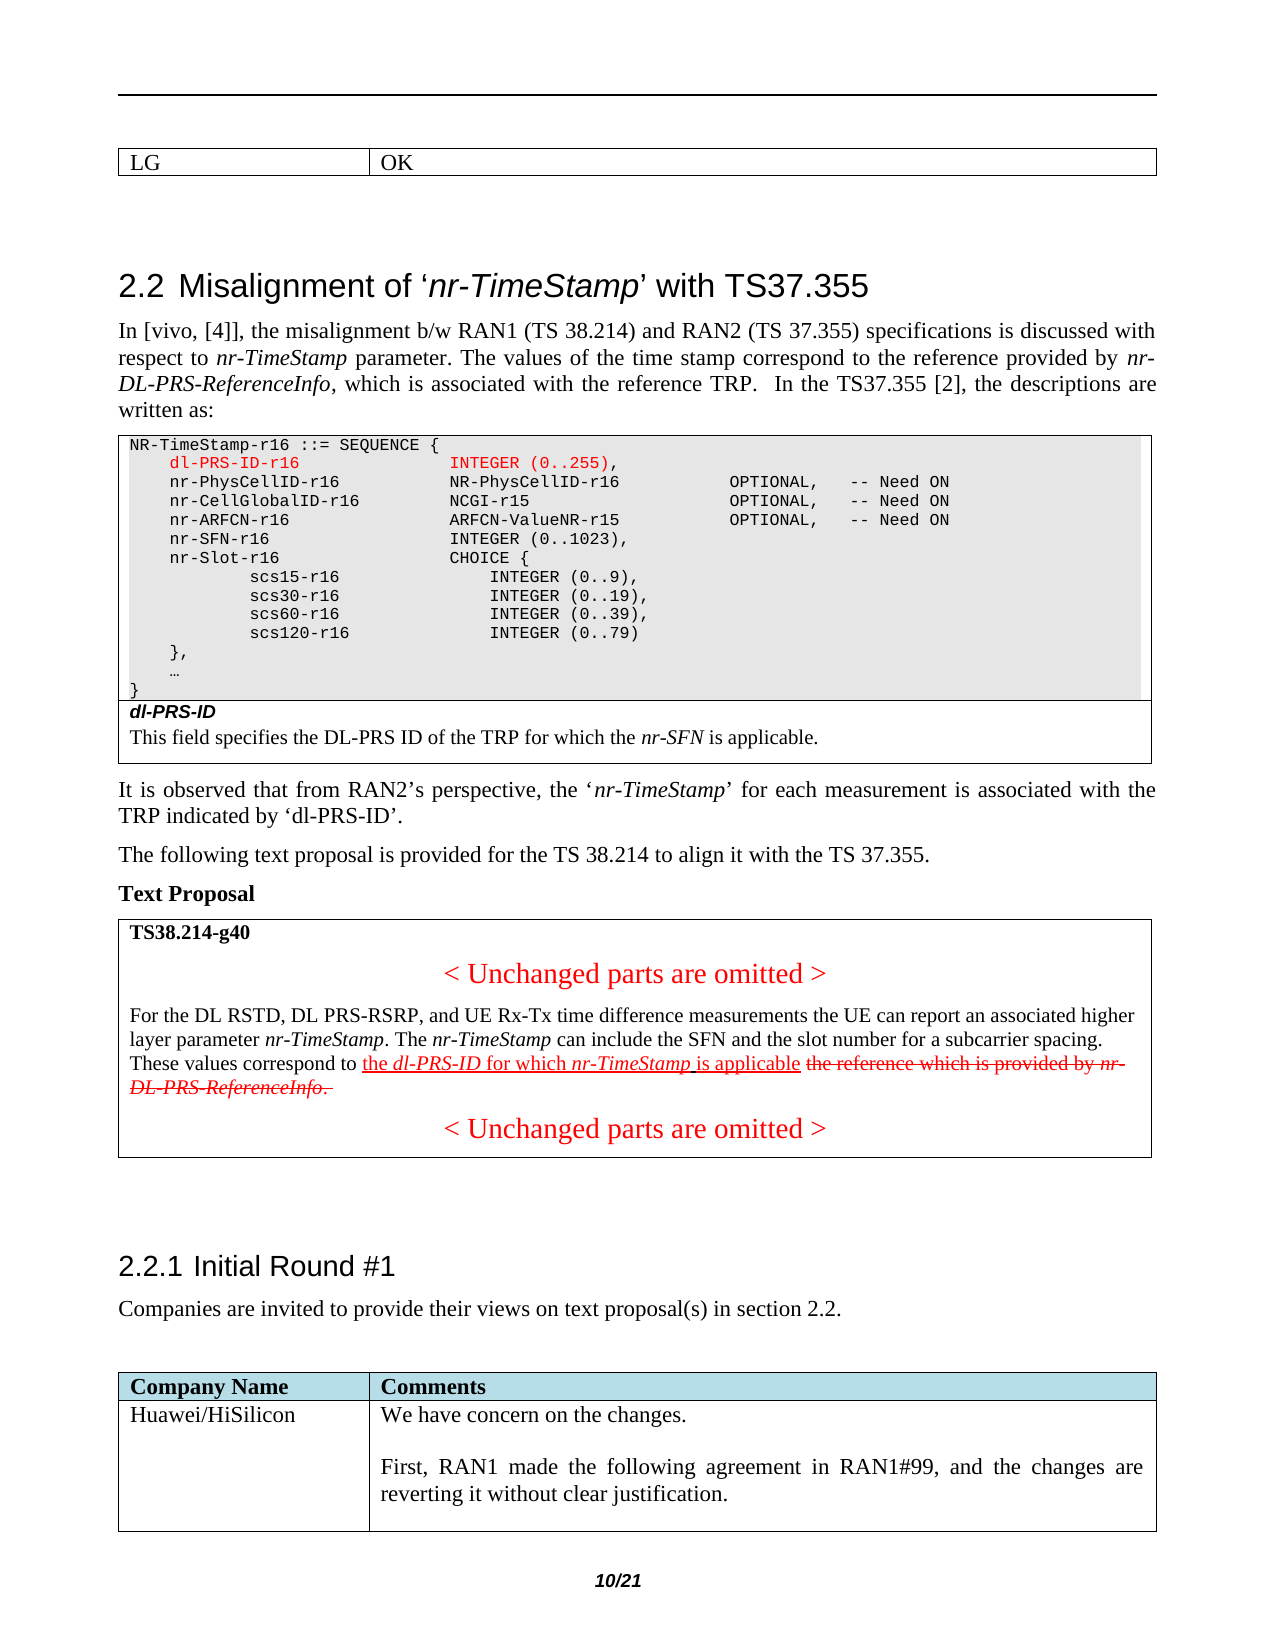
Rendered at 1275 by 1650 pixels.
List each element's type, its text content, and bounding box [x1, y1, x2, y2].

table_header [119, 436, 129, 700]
table_cell dl-PRS-ID This field specifies the DL-PRS ID of the TRP for which the nr-SFN is applicable. [119, 701, 1151, 762]
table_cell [370, 1401, 1156, 1531]
text The following text proposal is provided for the TS 38.214 to align it with the TS 37.355. [118, 841, 1157, 867]
text Companies are invited to provide their views on text proposal(s) in section 2.2. [118, 1294, 1157, 1321]
subtitle Misalignment of ‘nr-TimeStamp’ with TS37.355 [118, 266, 1157, 305]
text Text Proposal [118, 880, 1157, 906]
subtitle Initial Round #1 [118, 1248, 1157, 1282]
table_header Company Name [119, 1373, 369, 1400]
table_header Comments [370, 1373, 1156, 1400]
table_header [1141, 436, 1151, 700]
table_header TS38.214-g40 < Unchanged parts are omitted > For the DL RSTD, DL PRS-RSRP, and UE Rx-Tx time difference measurements the UE can report an associated higher layer parameter nr-TimeStamp. The nr-TimeStamp can include the SFN and the slot number for a subcarrier spacing. These values correspond to the dl-PRS-ID for which nr-TimeStamp is applicable the reference which is provided by nr-DL-PRS-ReferenceInfo. < Unchanged parts are omitted > [119, 920, 1151, 1157]
text In [vivo, [4]], the misalignment b/w RAN1 (TS 38.214) and RAN2 (TS 37.355) specifications is discussed with respect to nr-TimeStamp parameter. The values of the time stamp correspond to the reference provided by nr-DL-PRS-ReferenceInfo, which is associated with the reference TRP. In the TS37.355 [2], the descriptions are written as: [118, 317, 1157, 423]
table_cell LG [119, 149, 369, 175]
table_cell OK [370, 149, 1156, 175]
table_cell Huawei/HiSilicon [119, 1401, 369, 1531]
text It is observed that from RAN2’s perspective, the ‘nr-TimeStamp’ for each measurement is associated with the TRP indicated by ‘dl-PRS-ID’. [118, 776, 1157, 829]
